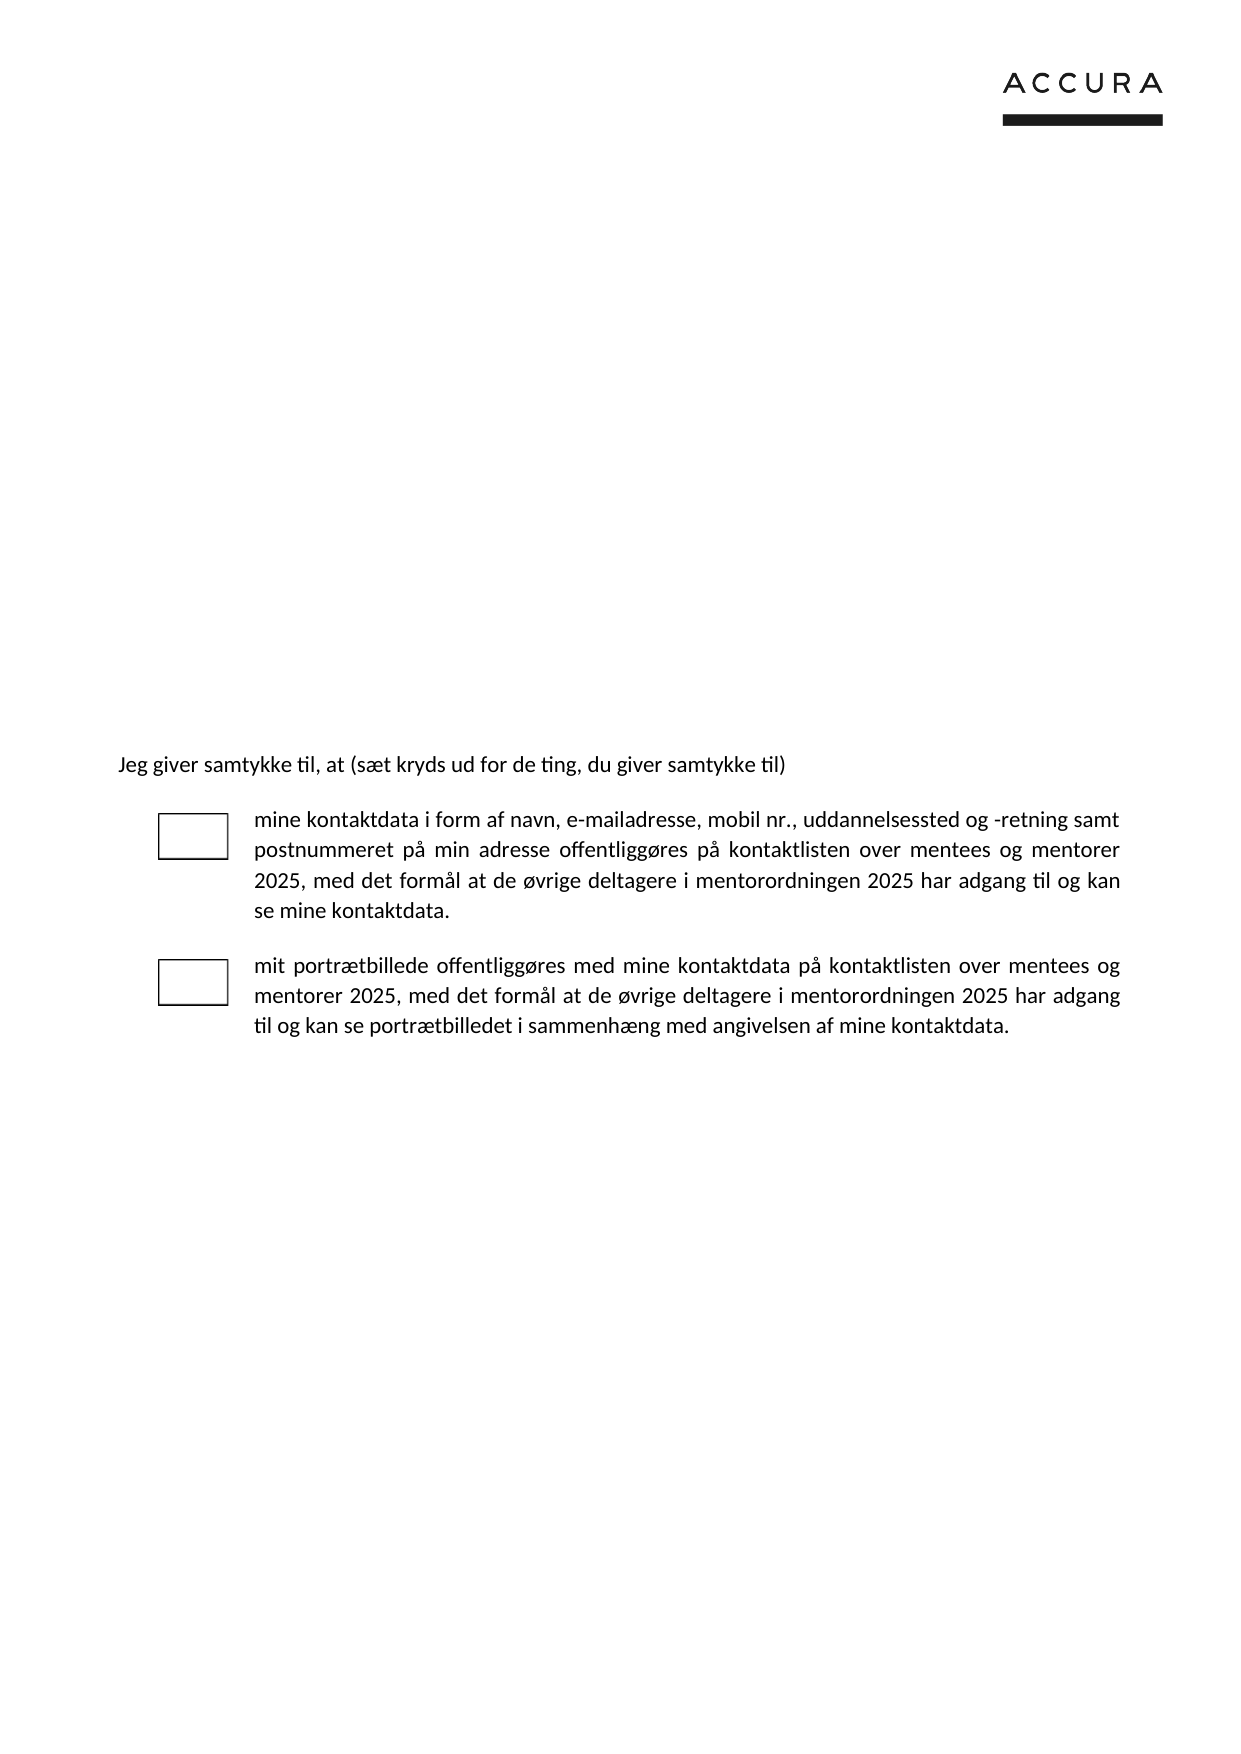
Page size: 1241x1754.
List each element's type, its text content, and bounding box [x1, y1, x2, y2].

subtitle mit portrætbillede offentliggøres med mine kontaktdata på kontaktlisten over mentees og mentorer 2025, med det formål at de øvrige deltagere i mentorordningen 2025 har adgang til og kan se portrætbilledet i sammenhæng med angivelsen af mine kontaktdata. [254, 949, 1122, 1040]
picture [158, 813, 229, 860]
subtitle mine kontaktdata i form af navn, e-mailadresse, mobil nr., uddannelsessted og -retning samt postnummeret på min adresse offentliggøres på kontaktlisten over mentees og mentorer 2025, med det formål at de øvrige deltagere i mentorordningen 2025 har adgang til og kan se mine kontaktdata. [254, 803, 1122, 924]
picture [1000, 0, 1241, 131]
picture [158, 959, 229, 1006]
subtitle Jeg giver samtykke til, at (sæt kryds ud for de ting, du giver samtykke til) [118, 748, 1122, 778]
